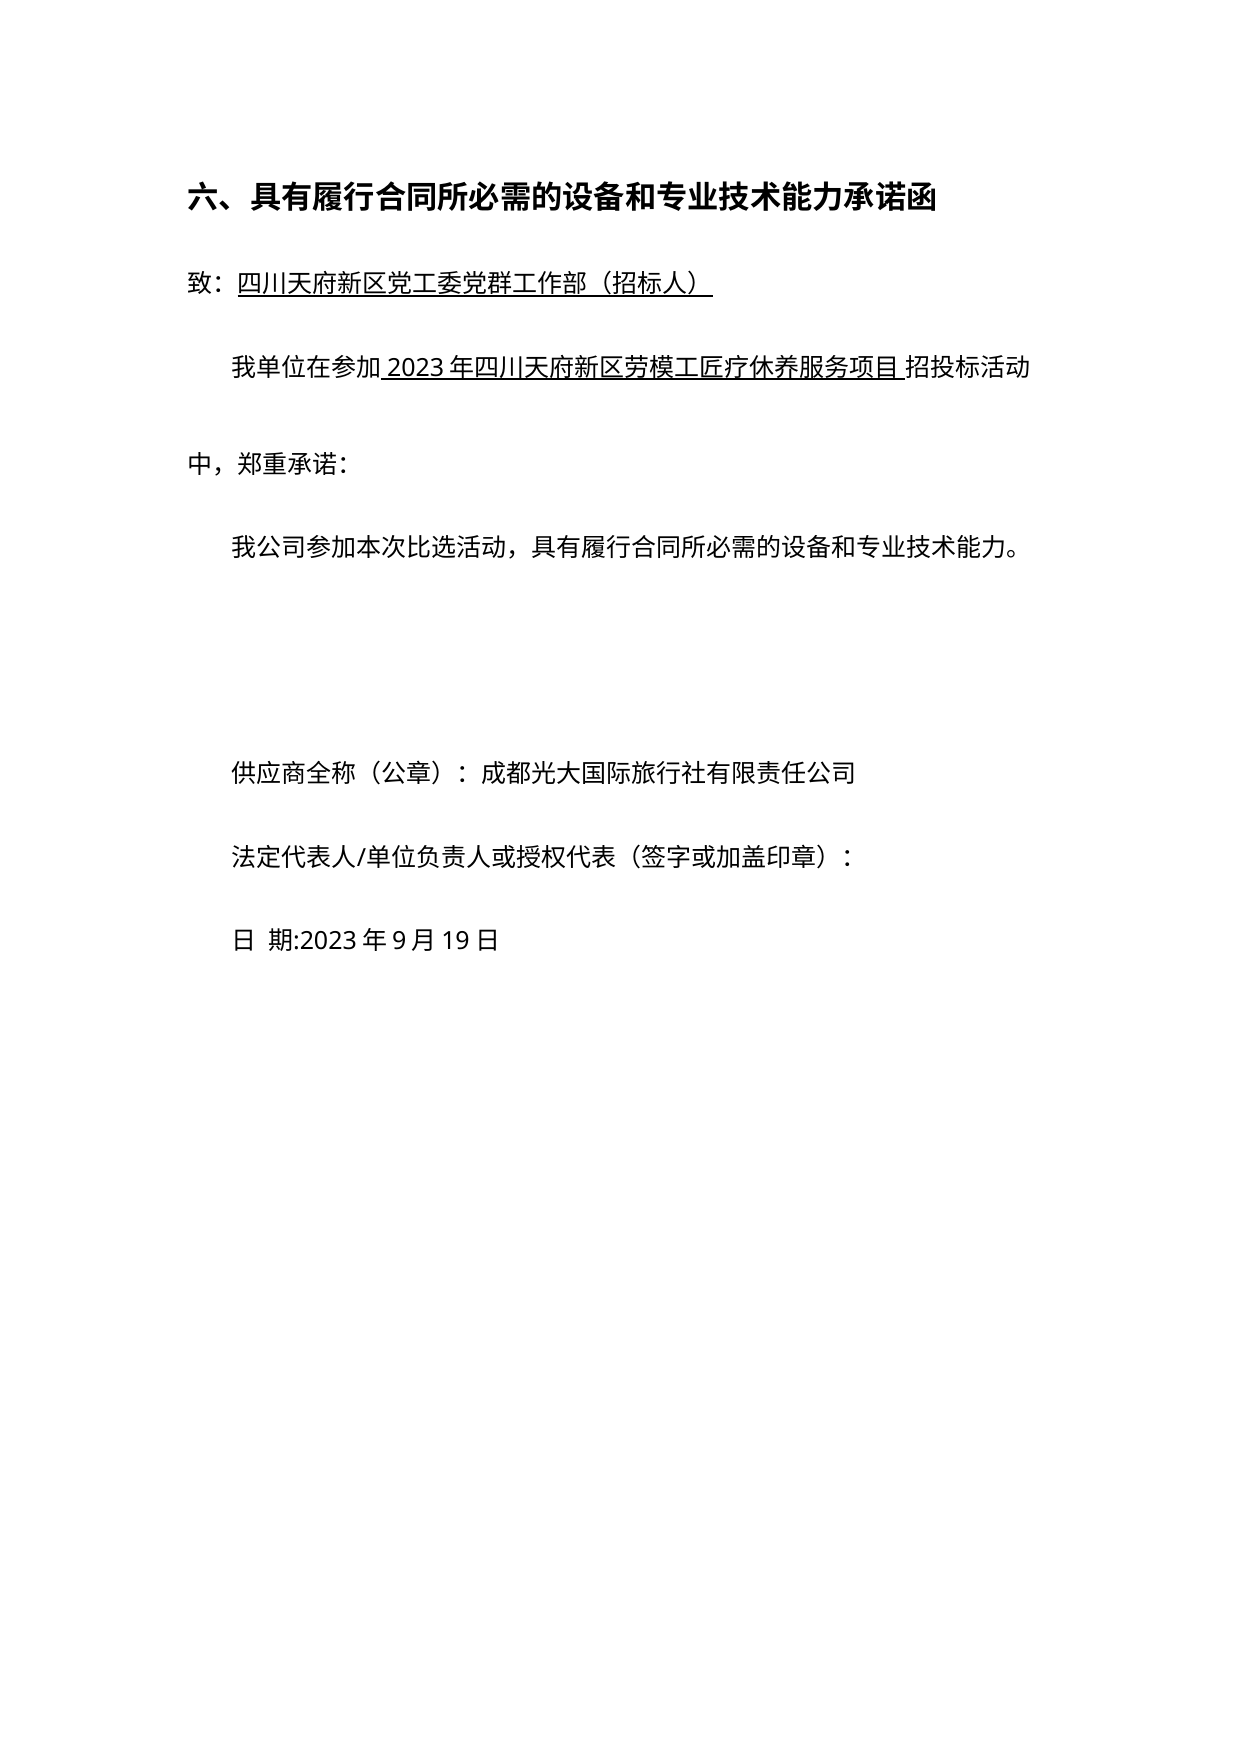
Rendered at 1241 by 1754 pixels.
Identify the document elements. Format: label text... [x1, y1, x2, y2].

subtitle 具有履行合同所必需的设备和专业技术能力承诺函 [187, 162, 1053, 227]
text 供应商全称（公章）：成都光大国际旅行社有限责任公司 [187, 739, 1053, 804]
text 我公司参加本次比选活动，具有履行合同所必需的设备和专业技术能力。 [187, 513, 1053, 578]
text 致：四川天府新区党工委党群工作部（招标人） [187, 249, 1053, 314]
text 我单位在参加 2023年四川天府新区劳模工匠疗休养服务项目 招投标活动中，郑重承诺： [187, 333, 1053, 495]
text 法定代表人/单位负责人或授权代表（签字或加盖印章）： [187, 823, 1053, 888]
text 日 期:2023年9月19日 [187, 906, 1053, 971]
